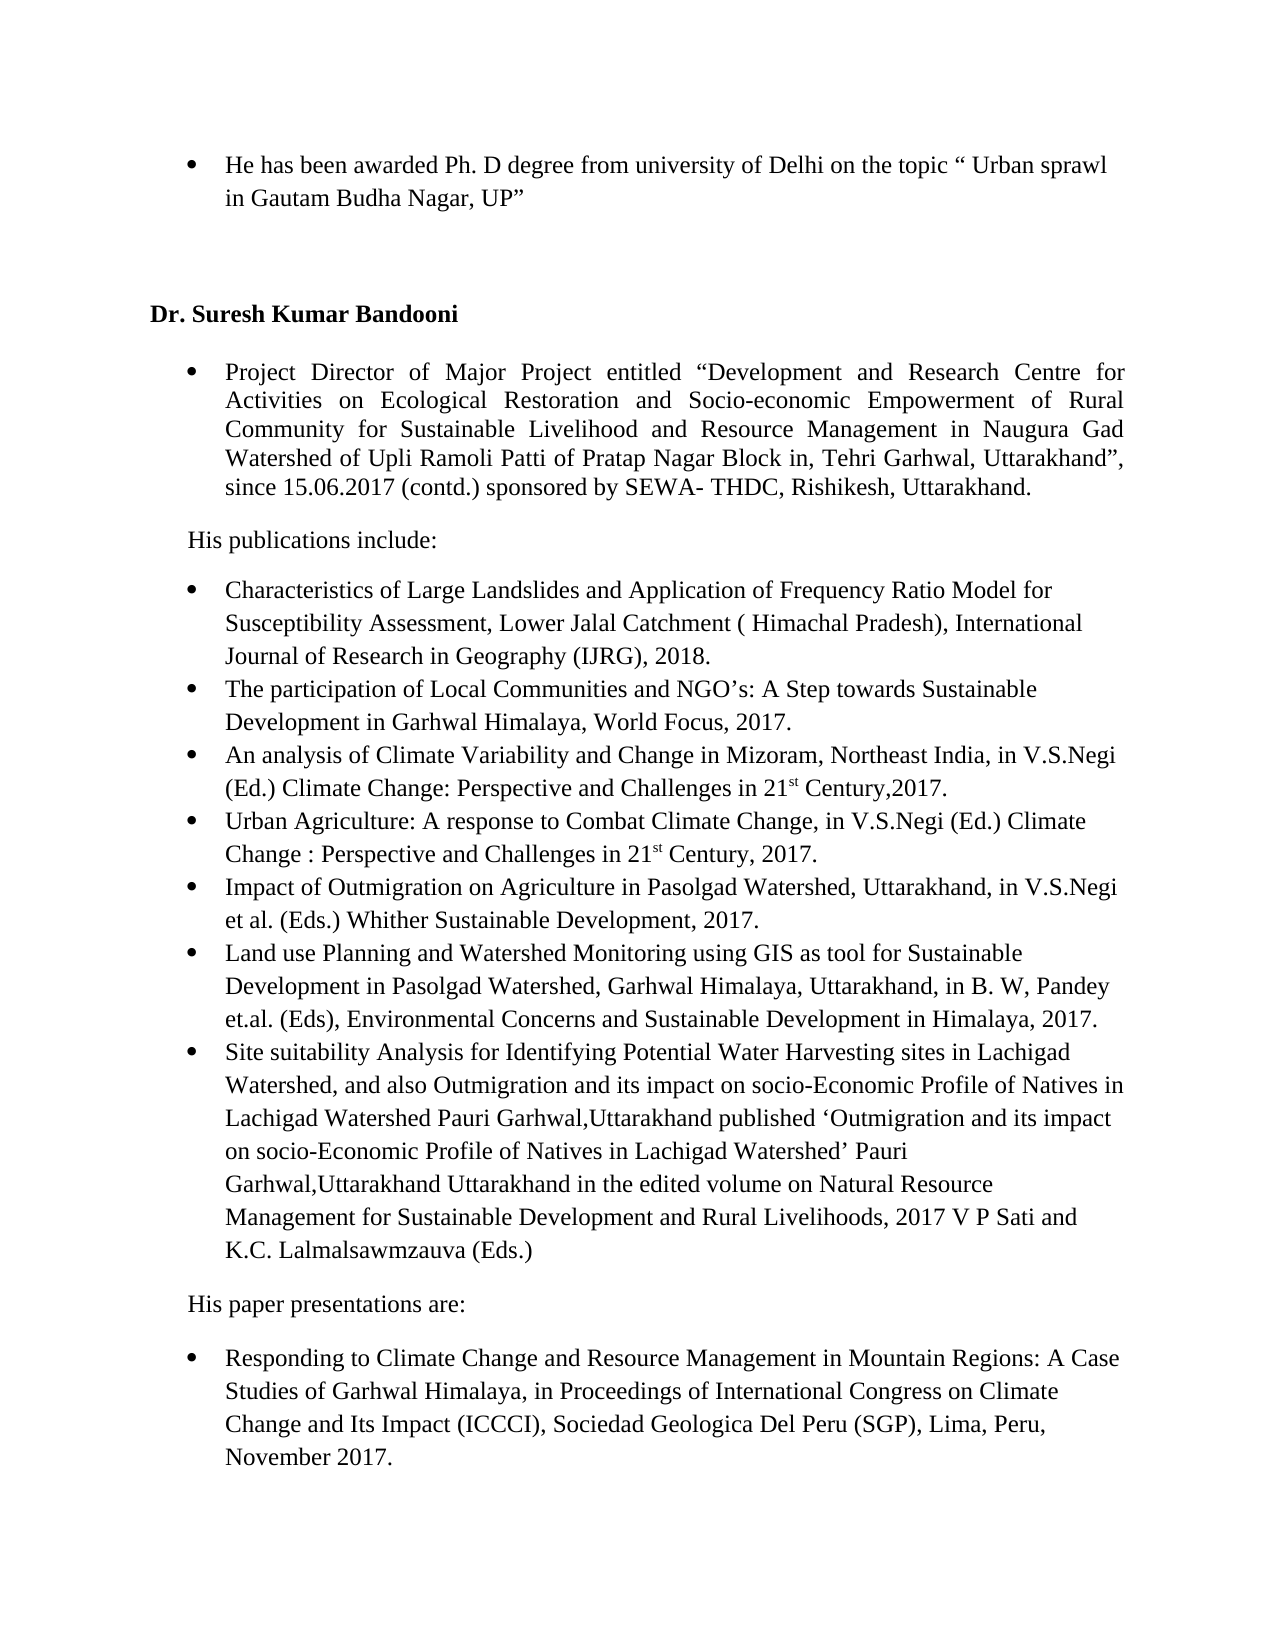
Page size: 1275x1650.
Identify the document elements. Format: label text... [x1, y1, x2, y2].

list An analysis of Climate Variability and Change in Mizoram, Northeast India, in V.S.Negi (Ed.) Climate Change: Perspective and Challenges in 21st Century,2017. [187, 740, 1125, 802]
list Project Director of Major Project entitled “Development and Research Centre for Activities on Ecological Restoration and Socio-economic Empowerment of Rural Community for Sustainable Livelihood and Resource Management in Naugura Gad Watershed of Upli Ramoli Patti of Pratap Nagar Block in, Tehri Garhwal, Uttarakhand”, since 15.06.2017 (contd.) sponsored by SEWA- THDC, Rishikesh, Uttarakhand. [187, 357, 1125, 500]
list Characteristics of Large Landslides and Application of Frequency Ratio Model for Susceptibility Assessment, Lower Jalal Catchment ( Himachal Pradesh), International Journal of Research in Geography (IJRG), 2018. [187, 575, 1125, 670]
list Site suitability Analysis for Identifying Potential Water Harvesting sites in Lachigad Watershed, and also Outmigration and its impact on socio-Economic Profile of Natives in Lachigad Watershed Pauri Garhwal,Uttarakhand published ‘Outmigration and its impact on socio-Economic Profile of Natives in Lachigad Watershed’ Pauri Garhwal,Uttarakhand Uttarakhand in the edited volume on Natural Resource Management for Sustainable Development and Rural Livelihoods, 2017 V P Sati and K.C. Lalmalsawmzauva (Eds.) [187, 1037, 1125, 1264]
list He has been awarded Ph. D degree from university of Delhi on the topic “ Urban sprawl in Gautam Budha Nagar, UP” [187, 150, 1125, 212]
text Dr. Suresh Kumar Bandooni [150, 299, 1125, 327]
list Land use Planning and Watershed Monitoring using GIS as tool for Sustainable Development in Pasolgad Watershed, Garhwal Himalaya, Uttarakhand, in B. W, Pandey et.al. (Eds), Environmental Concerns and Sustainable Development in Himalaya, 2017. [187, 938, 1125, 1033]
list Responding to Climate Change and Resource Management in Mountain Regions: A Case Studies of Garhwal Himalaya, in Proceedings of International Congress on Climate Change and Its Impact (ICCCI), Sociedad Geologica Del Peru (SGP), Lima, Peru, November 2017. [187, 1343, 1125, 1471]
text His paper presentations are: [187, 1289, 1125, 1318]
list Impact of Outmigration on Agriculture in Pasolgad Watershed, Uttarakhand, in V.S.Negi et al. (Eds.) Whither Sustainable Development, 2017. [187, 872, 1125, 934]
list Urban Agriculture: A response to Combat Climate Change, in V.S.Negi (Ed.) Climate Change : Perspective and Challenges in 21st Century, 2017. [187, 806, 1125, 868]
text His publications include: [187, 525, 1125, 554]
list The participation of Local Communities and NGO’s: A Step towards Sustainable Development in Garhwal Himalaya, World Focus, 2017. [187, 674, 1125, 736]
